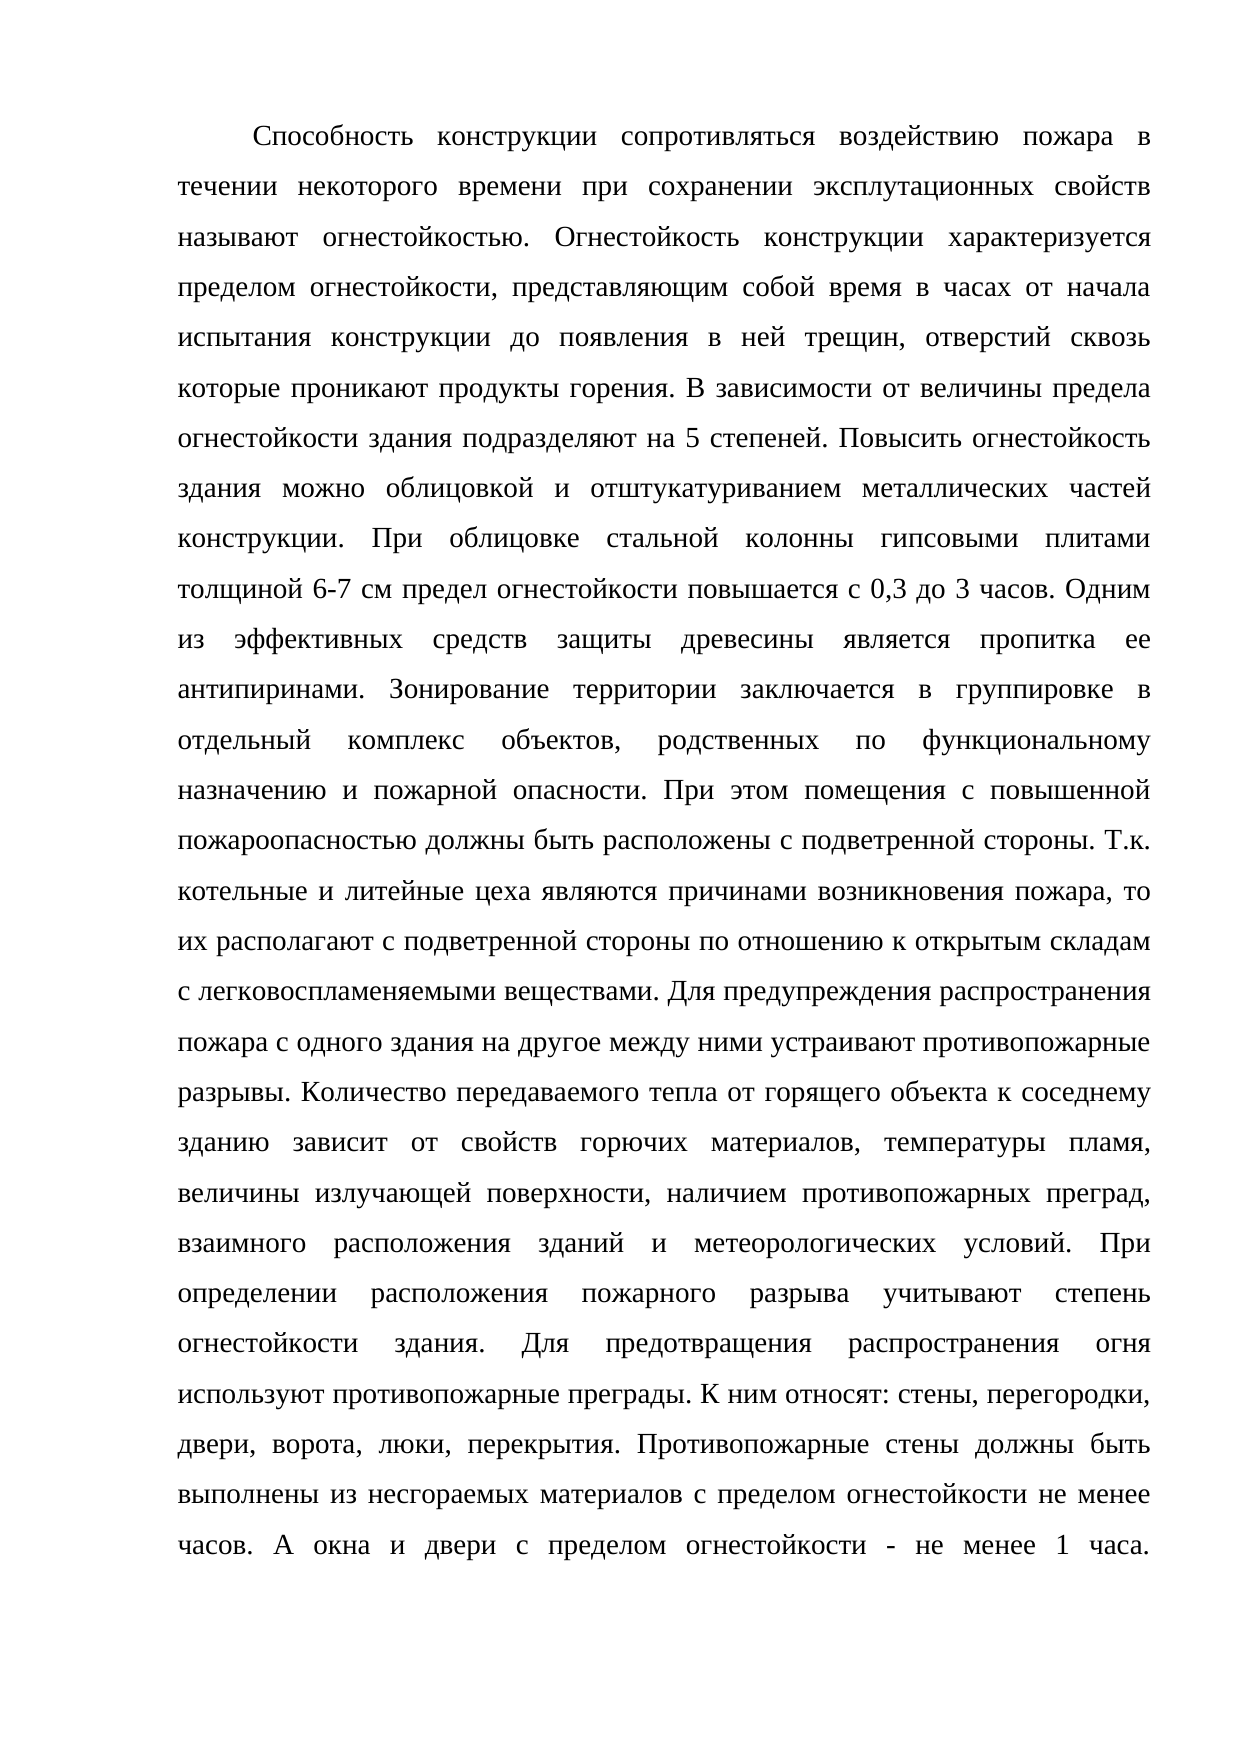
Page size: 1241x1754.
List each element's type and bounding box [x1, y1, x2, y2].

text [177, 118, 1152, 1560]
